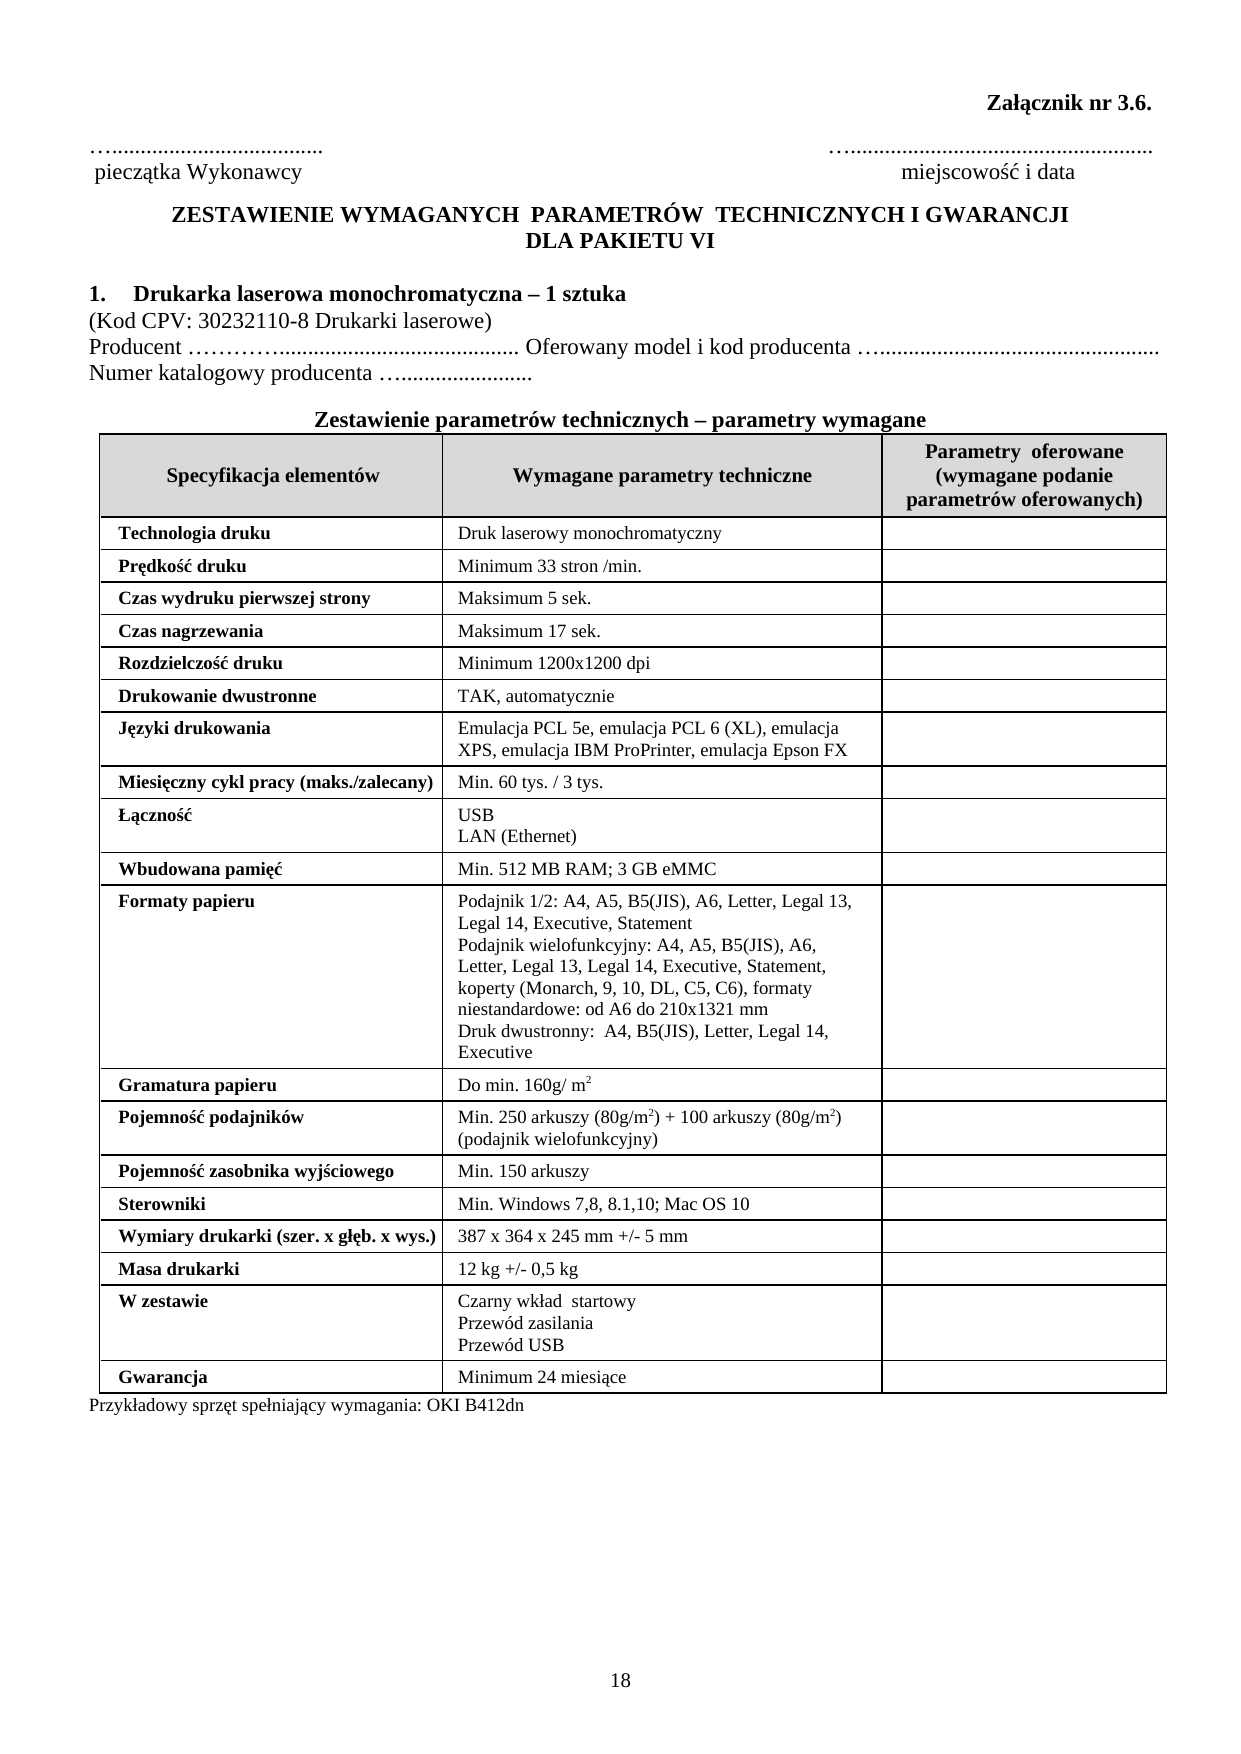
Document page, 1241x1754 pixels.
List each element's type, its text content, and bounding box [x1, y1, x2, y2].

table_cell Sterowniki [100, 1188, 442, 1219]
table_cell Prędkość druku [100, 550, 442, 581]
table_cell Emulacja PCL 5e, emulacja PCL 6 (XL), emulacja XPS, emulacja IBM ProPrinter, emulacja Epson FX [443, 713, 881, 765]
table_cell Min. Windows 7,8, 8.1,10; Mac OS 10 [443, 1188, 881, 1219]
table_cell Czarny wkład startowy Przewód zasilania Przewód USB [443, 1286, 881, 1360]
table_cell [883, 1253, 1166, 1284]
table_cell Min. 250 arkuszy (80g/m2) + 100 arkuszy (80g/m2) (podajnik wielofunkcyjny) [443, 1102, 881, 1154]
table_cell Maksimum 5 sek. [443, 583, 881, 613]
table_cell Min. 150 arkuszy [443, 1156, 881, 1187]
table_cell Formaty papieru [100, 885, 442, 1068]
table_cell Pojemność podajników [100, 1101, 442, 1154]
table_cell [883, 886, 1166, 1068]
text Przykładowy sprzęt spełniający wymagania: OKI B412dn [89, 1394, 1152, 1415]
table_cell [883, 1286, 1166, 1360]
table_header Parametry oferowane (wymagane podanie parametrów oferowanych) [883, 435, 1166, 516]
table_cell Druk laserowy monochromatyczny [443, 518, 881, 548]
table_cell Wymiary drukarki (szer. x głęb. x wys.) [100, 1220, 442, 1252]
table_cell [883, 615, 1166, 646]
table_cell Miesięczny cykl pracy (maks./zalecany) [100, 766, 442, 798]
table_cell Min. 512 MB RAM; 3 GB eMMC [443, 853, 881, 884]
table_cell Min. 60 tys. / 3 tys. [443, 767, 881, 798]
table_header Specyfikacja elementów [100, 435, 442, 516]
table_cell 12 kg +/- 0,5 kg [443, 1253, 881, 1284]
text Producent ………….......................................... Oferowany model i kod producenta …................................................. Numer katalogowy producenta …....................... [89, 333, 1167, 386]
text ZESTAWIENIE WYMAGANYCH PARAMETRÓW TECHNICZNYCH I GWARANCJI [89, 201, 1152, 228]
table_cell Rozdzielczość druku [100, 647, 442, 678]
table_cell Technologia druku [100, 517, 442, 548]
table_cell [883, 853, 1166, 884]
table_cell [883, 1156, 1166, 1187]
table_cell [883, 550, 1166, 581]
table_header Wymagane parametry techniczne [443, 435, 881, 516]
table_cell Do min. 160g/ m2 [443, 1069, 881, 1100]
table_cell TAK, automatycznie [443, 680, 881, 711]
table_cell Drukowanie dwustronne [100, 680, 442, 711]
table_cell Minimum 33 stron /min. [443, 550, 881, 581]
list Drukarka laserowa monochromatyczna – 1 sztuka [89, 280, 1152, 307]
table_cell [883, 713, 1166, 765]
table_cell Masa drukarki [100, 1253, 442, 1284]
list (Kod CPV: 30232110-8 Drukarki laserowe) [89, 307, 1152, 333]
text …..................................... …..................................................... [89, 132, 1167, 158]
table_cell [883, 518, 1166, 548]
table_cell [883, 1102, 1166, 1154]
table_cell Czas wydruku pierwszej strony [100, 582, 442, 613]
table_cell [883, 680, 1166, 711]
table_cell [883, 799, 1166, 852]
table_cell [883, 767, 1166, 798]
table_cell Maksimum 17 sek. [443, 615, 881, 646]
table_cell [883, 1361, 1166, 1392]
table_cell Gwarancja [100, 1361, 442, 1392]
text Zestawienie parametrów technicznych – parametry wymagane [89, 407, 1152, 433]
table_cell Minimum 1200x1200 dpi [443, 648, 881, 678]
table_cell [883, 583, 1166, 613]
table_cell [883, 1221, 1166, 1252]
table_cell USB LAN (Ethernet) [443, 799, 881, 852]
table_cell Gramatura papieru [100, 1069, 442, 1100]
subtitle pieczątka Wykonawcy miejscowość i data [89, 158, 1152, 184]
table_cell Wbudowana pamięć [100, 853, 442, 884]
text DLA PAKIETU VI [89, 228, 1152, 254]
text Załącznik nr 3.6. [620, 89, 1152, 115]
table_cell Języki drukowania [100, 712, 442, 765]
table_cell [883, 1188, 1166, 1219]
table_cell Łączność [100, 799, 442, 852]
table_cell 387 x 364 x 245 mm +/- 5 mm [443, 1221, 881, 1252]
table_cell Podajnik 1/2: A4, A5, B5(JIS), A6, Letter, Legal 13, Legal 14, Executive, Statement Podajnik wielofunkcyjny: A4, A5, B5(JIS), A6, Letter, Legal 13, Legal 14, Executive, Statement, koperty (Monarch, 9, 10, DL, C5, C6), formaty niestandardowe: od A6 do 210x1321 mm Druk dwustronny: A4, B5(JIS), Letter, Legal 14, Executive [443, 886, 881, 1068]
table_cell [883, 648, 1166, 678]
table_cell [883, 1069, 1166, 1100]
table_cell Czas nagrzewania [100, 615, 442, 646]
table_cell Minimum 24 miesiące [443, 1361, 881, 1392]
table_cell Pojemność zasobnika wyjściowego [100, 1155, 442, 1187]
table_cell W zestawie [100, 1285, 442, 1360]
